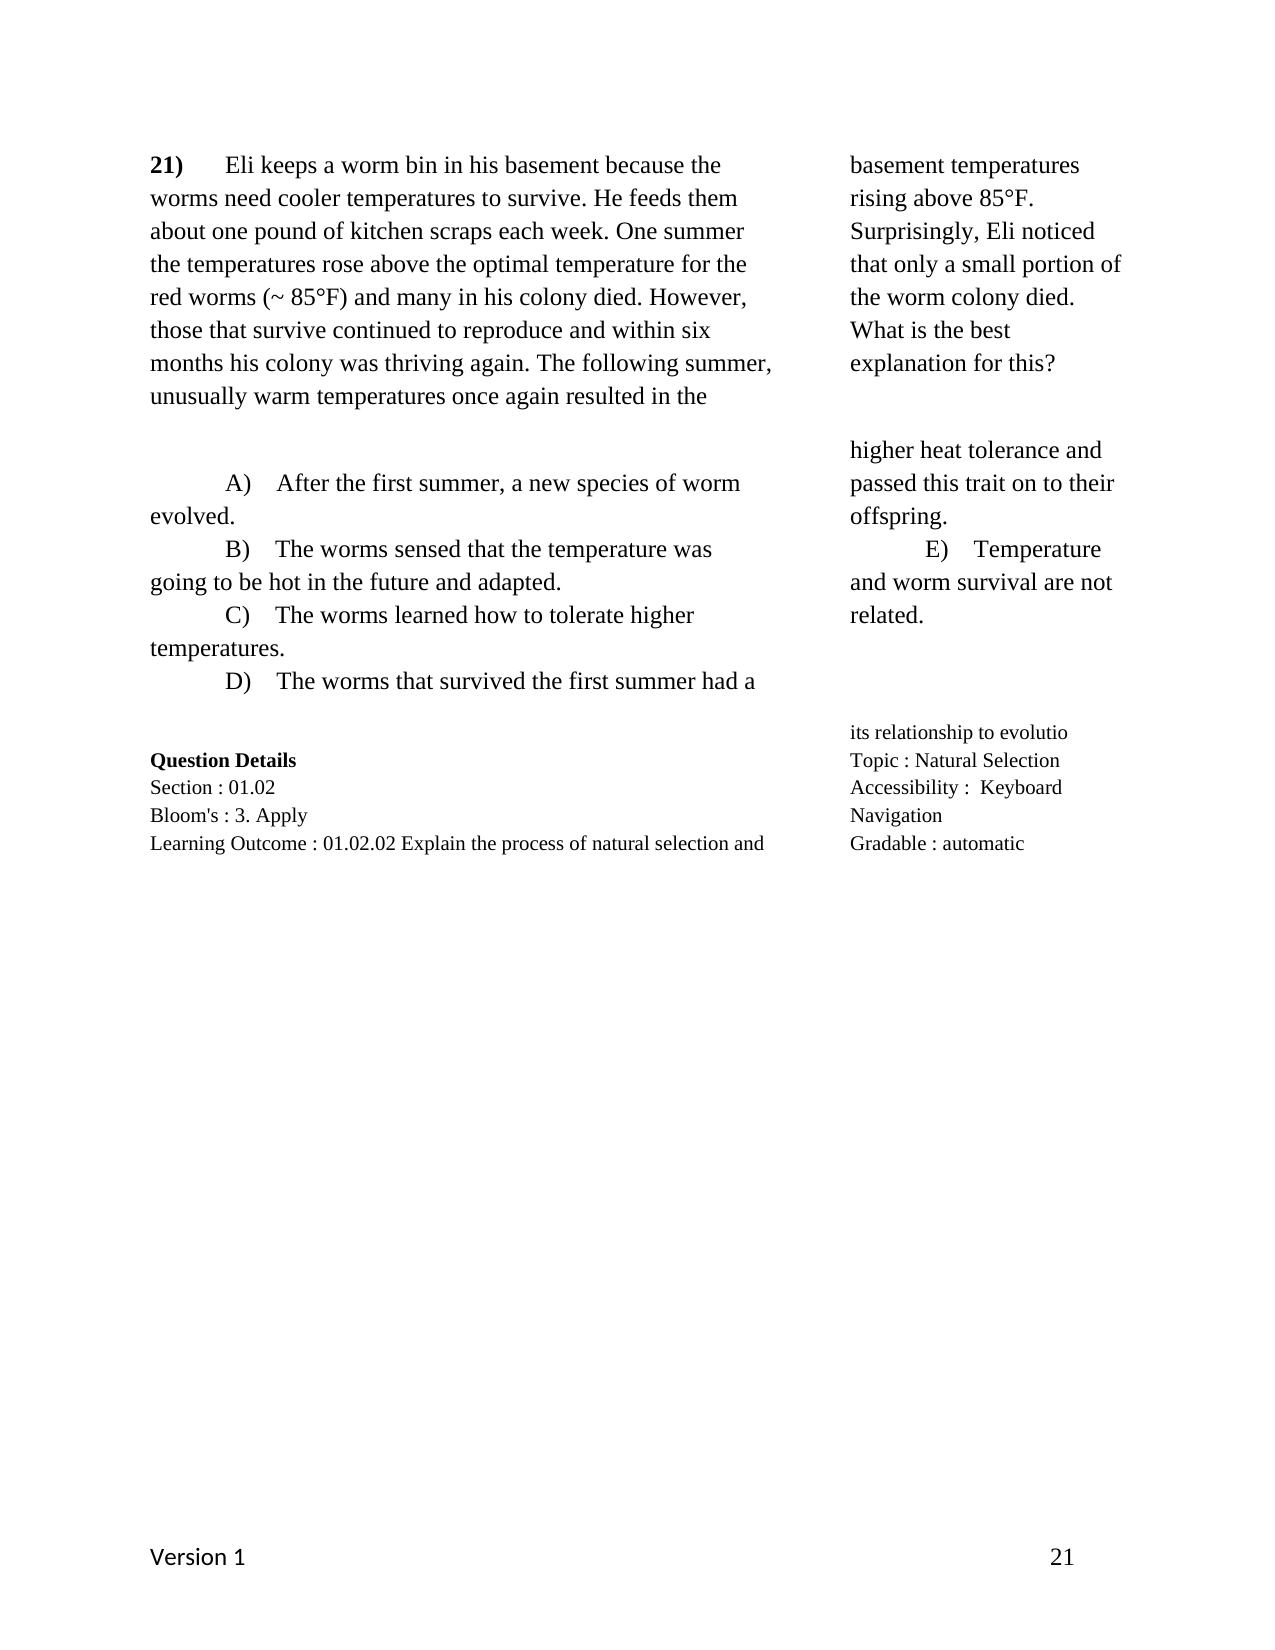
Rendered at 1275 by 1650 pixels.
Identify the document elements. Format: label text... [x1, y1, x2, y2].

text 21) Eli keeps a worm bin in his basement because the worms need cooler temperatures to survive. He feeds them about one pound of kitchen scraps each week. One summer the temperatures rose above the optimal temperature for the red worms (~ 85°F) and many in his colony died. However, those that survive continued to reproduce and within six months his colony was thriving again. The following summer, unusually warm temperatures once again resulted in the basement temperatures rising above 85°F. Surprisingly, Eli noticed that only a small portion of the worm colony died. What is the best explanation for this? [850, 150, 1125, 377]
text A) After the first summer, a new species of worm evolved. B) The worms sensed that the temperature was going to be hot in the future and adapted. C) The worms learned how to tolerate higher temperatures. D) The worms that survived the first summer had a higher heat tolerance and passed this trait on to their offspring. E) Temperature and worm survival are not related. [850, 435, 1125, 662]
text Question Details Section : 01.02 Bloom's : 3. Apply Learning Outcome : 01.02.02 Explain the process of natural selection and its relationship to evolutio Topic : Natural Selection Accessibility : Keyboard Navigation Gradable : automatic [150, 720, 775, 854]
text 21) Eli keeps a worm bin in his basement because the worms need cooler temperatures to survive. He feeds them about one pound of kitchen scraps each week. One summer the temperatures rose above the optimal temperature for the red worms (~ 85°F) and many in his colony died. However, those that survive continued to reproduce and within six months his colony was thriving again. The following summer, unusually warm temperatures once again resulted in the basement temperatures rising above 85°F. Surprisingly, Eli noticed that only a small portion of the worm colony died. What is the best explanation for this? [150, 150, 775, 410]
text A) After the first summer, a new species of worm evolved. B) The worms sensed that the temperature was going to be hot in the future and adapted. C) The worms learned how to tolerate higher temperatures. D) The worms that survived the first summer had a higher heat tolerance and passed this trait on to their offspring. E) Temperature and worm survival are not related. [150, 435, 775, 695]
text Question Details Section : 01.02 Bloom's : 3. Apply Learning Outcome : 01.02.02 Explain the process of natural selection and its relationship to evolutio Topic : Natural Selection Accessibility : Keyboard Navigation Gradable : automatic [850, 720, 1125, 854]
